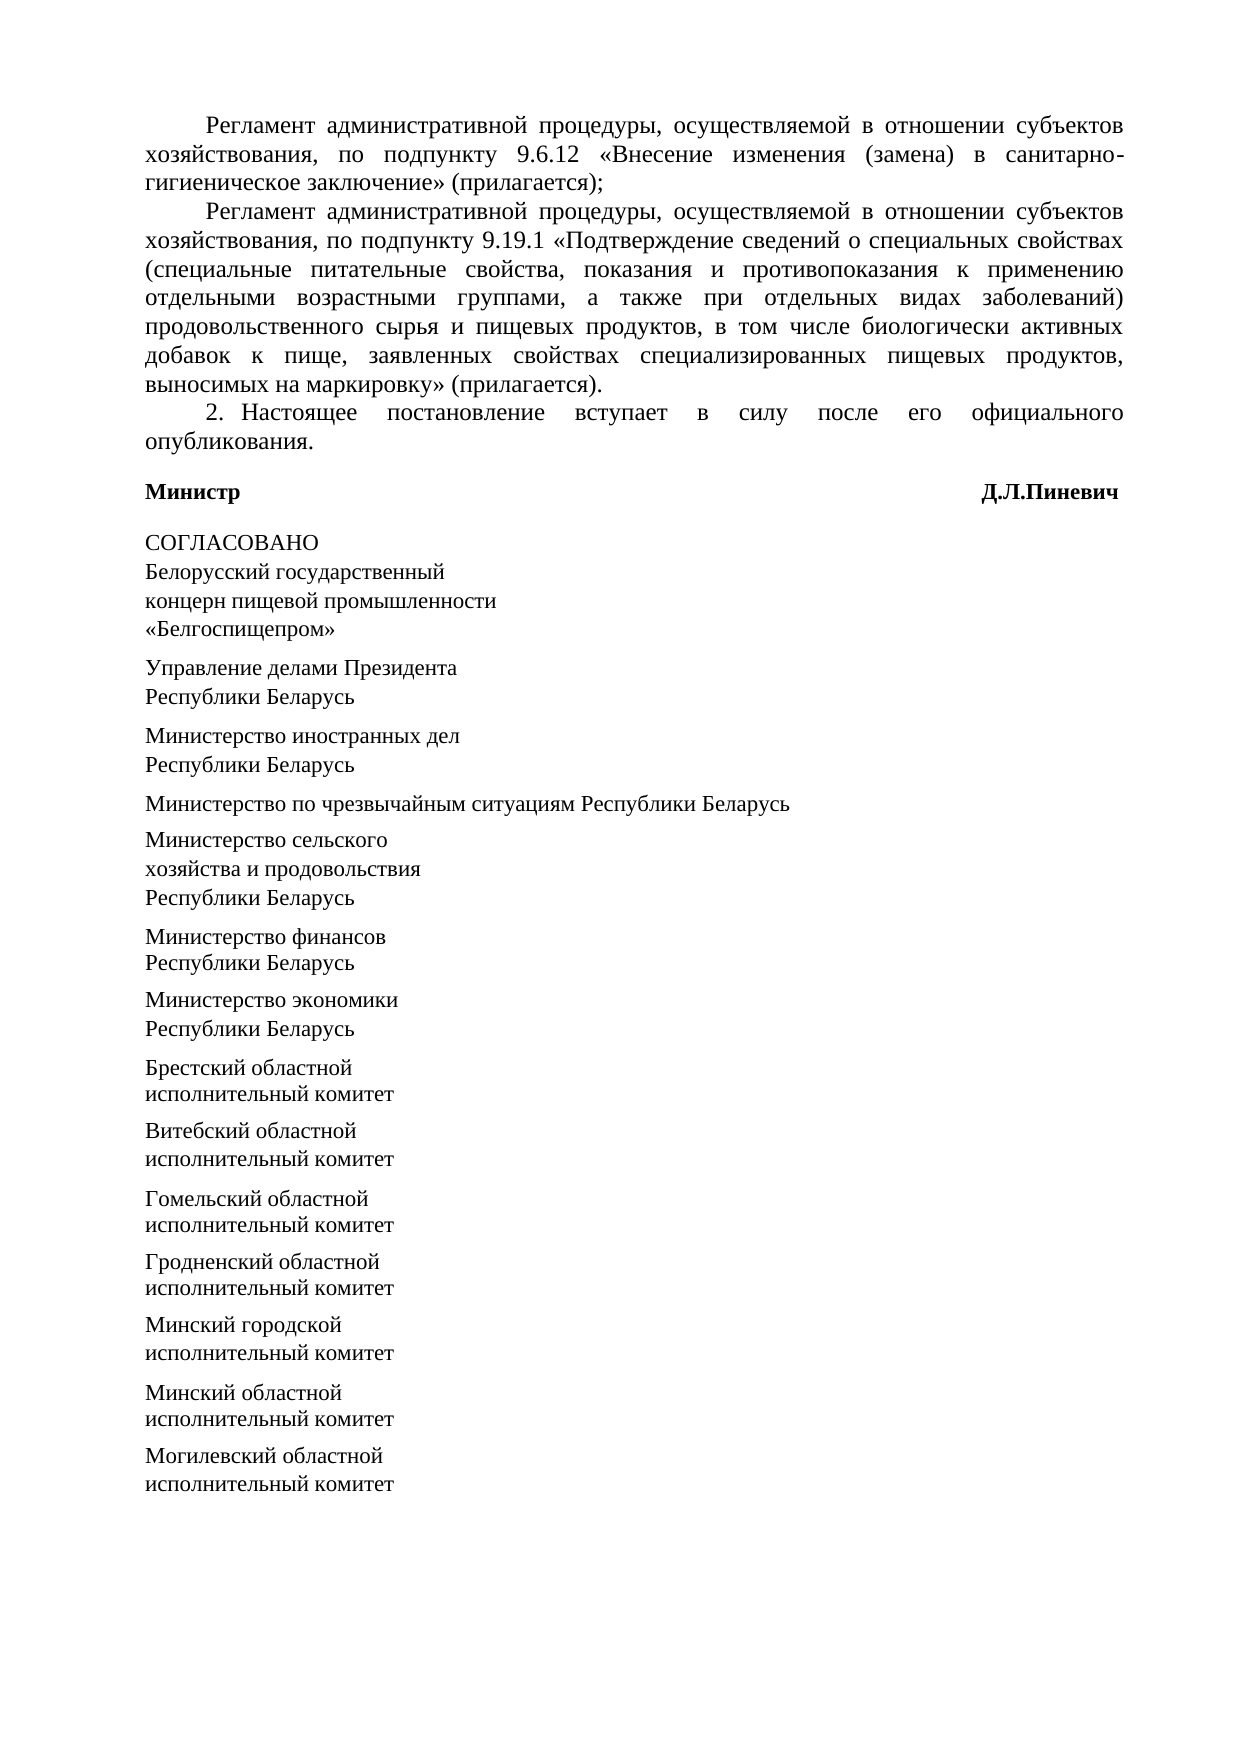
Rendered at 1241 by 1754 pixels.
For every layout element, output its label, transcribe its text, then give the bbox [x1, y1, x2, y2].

text хозяйства и продовольствия [145, 855, 1124, 882]
text Минский областной [145, 1378, 1124, 1405]
text исполнительный комитет [145, 1211, 1124, 1237]
text Министр Д.Л.Пиневич [145, 478, 1124, 504]
text исполнительный комитет [145, 1274, 1124, 1300]
text Гродненский областной [145, 1248, 1124, 1274]
text Республики Беларусь [145, 751, 1124, 777]
text концерн пищевой промышленности [145, 587, 1124, 613]
text Республики Беларусь [145, 1015, 1124, 1041]
text Министерство сельского [145, 827, 1124, 853]
text Регламент административной процедуры, осуществляемой в отношении субъектов хозяйствования, по подпункту 9.6.12 «Внесение изменения (замена) в санитарногигиеническое заключение» (прилагается); [145, 110, 1124, 196]
text Министерство иностранных дел [145, 722, 1124, 748]
text СОГЛАСОВАНО [145, 529, 1124, 556]
text Республики Беларусь [145, 884, 1124, 910]
text исполнительный комитет [145, 1146, 1124, 1172]
text Республики Беларусь [145, 949, 1124, 976]
text Министерство по чрезвычайным ситуациям Республики Беларусь [145, 790, 1124, 816]
text Витебский областной [145, 1117, 1124, 1143]
text Могилевский областной [145, 1442, 1124, 1468]
list Настоящее постановление вступает в силу после его официального опубликования. [145, 397, 1124, 455]
text исполнительный комитет [145, 1405, 1124, 1431]
text Министерство экономики [145, 986, 1124, 1012]
text Регламент административной процедуры, осуществляемой в отношении субъектов хозяйствования, по подпункту 9.19.1 «Подтверждение сведений о специальных свойствах (специальные питательные свойства, показания и противопоказания к применению отдельными возрастными группами, а также при отдельных видах заболеваний) продовольственного сырья и пищевых продуктов, в том числе биологически активных добавок к пище, заявленных свойствах специализированных пищевых продуктов, выносимых на маркировку» (прилагается). [145, 196, 1124, 397]
text Белорусский государственный [145, 558, 1124, 584]
text исполнительный комитет [145, 1470, 1124, 1497]
text Минский городской [145, 1311, 1124, 1337]
text Гомельский областной [145, 1184, 1124, 1211]
text Управление делами Президента [145, 654, 1124, 681]
text «Белгоспищепром» [145, 615, 1124, 642]
text Министерство финансов [145, 923, 1124, 949]
text исполнительный комитет [145, 1080, 1124, 1106]
text Брестский областной [145, 1054, 1124, 1080]
text Республики Беларусь [145, 683, 1124, 709]
text исполнительный комитет [145, 1339, 1124, 1366]
